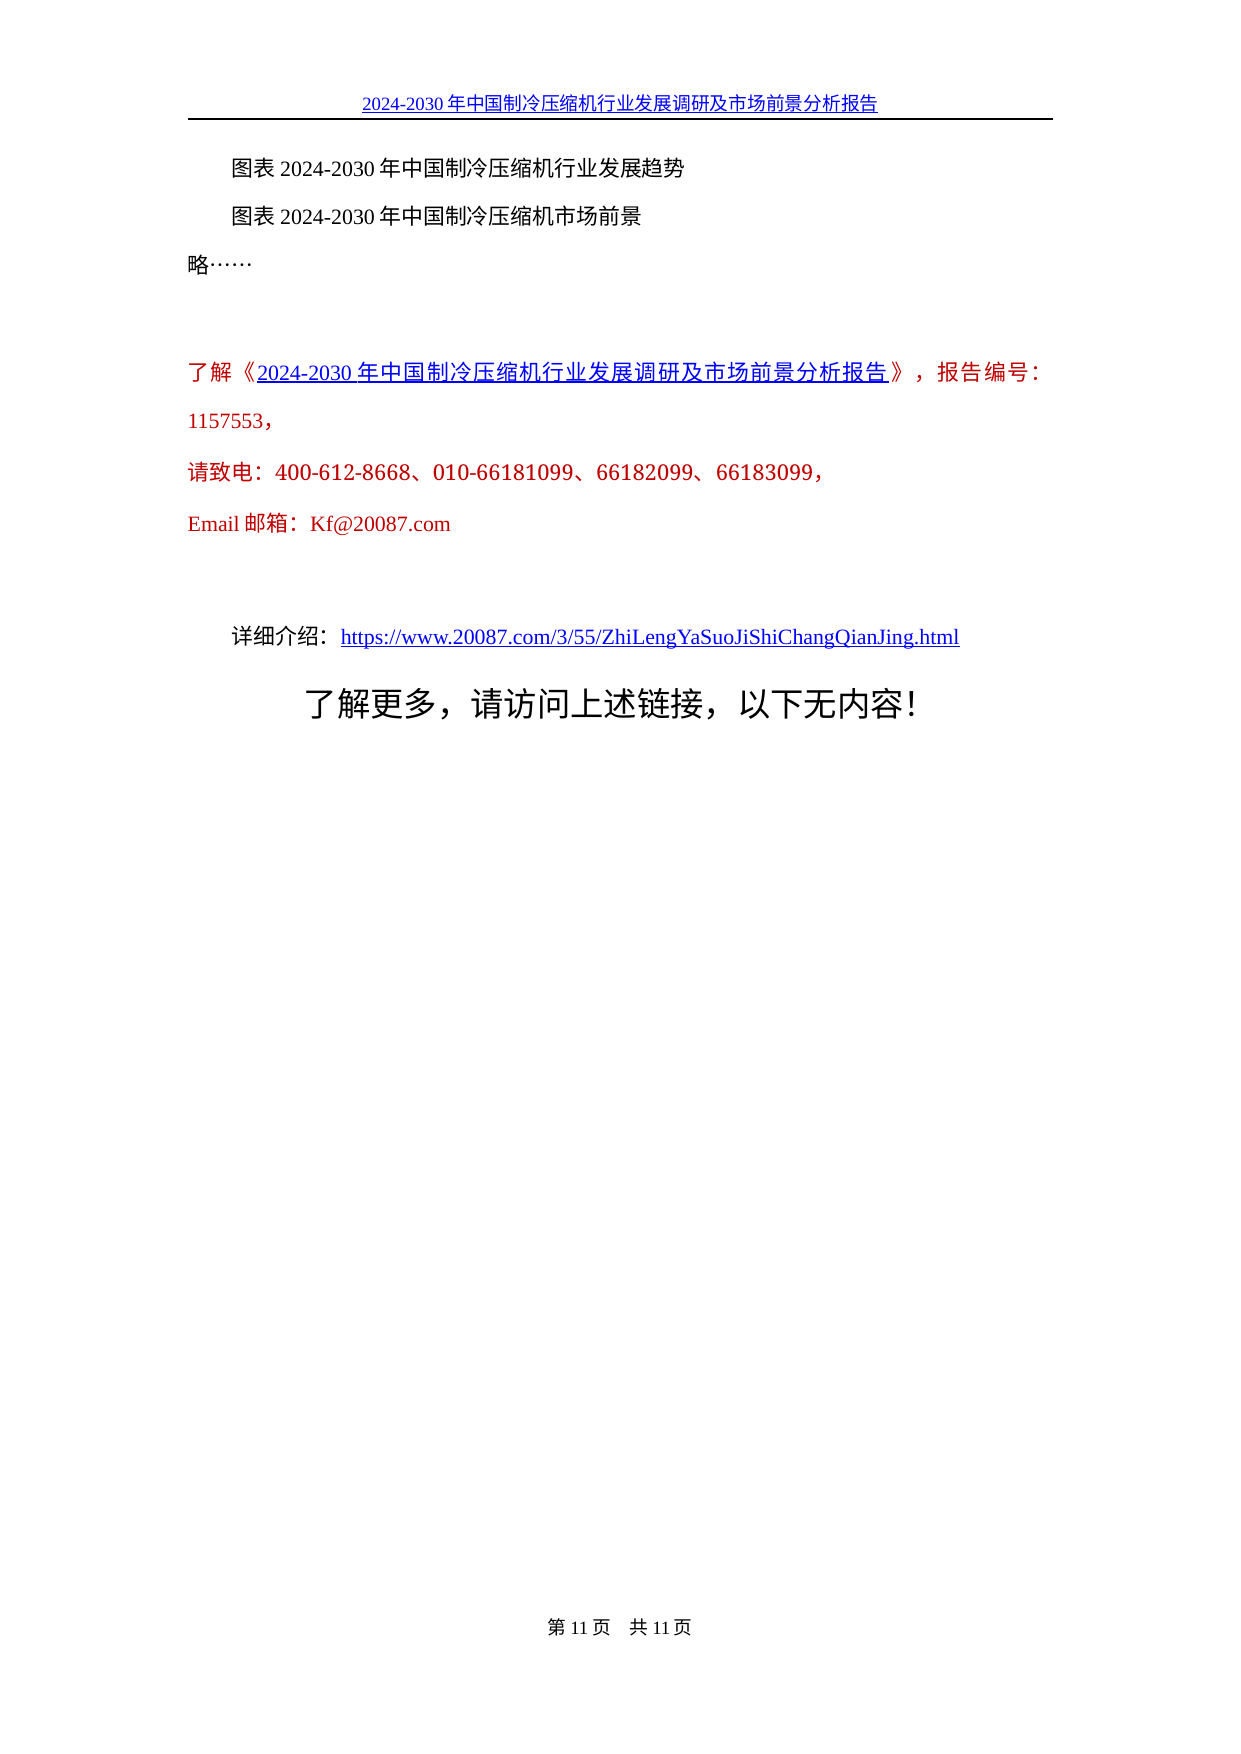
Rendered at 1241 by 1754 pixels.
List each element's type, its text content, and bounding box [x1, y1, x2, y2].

text 详细介绍：https://www.20087.com/3/55/ZhiLengYaSuoJiShiChangQianJing.html [187, 619, 1053, 651]
text 了解《2024-2030年中国制冷压缩机行业发展调研及市场前景分析报告》，报告编号：1157553， [187, 354, 1053, 435]
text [187, 150, 1053, 280]
text 请致电：400-612-8668、010-66181099、66182099、66183099， [187, 454, 1053, 487]
title 了解更多，请访问上述链接，以下无内容！ [187, 669, 1053, 734]
text Email邮箱：Kf@20087.com [187, 506, 1053, 538]
